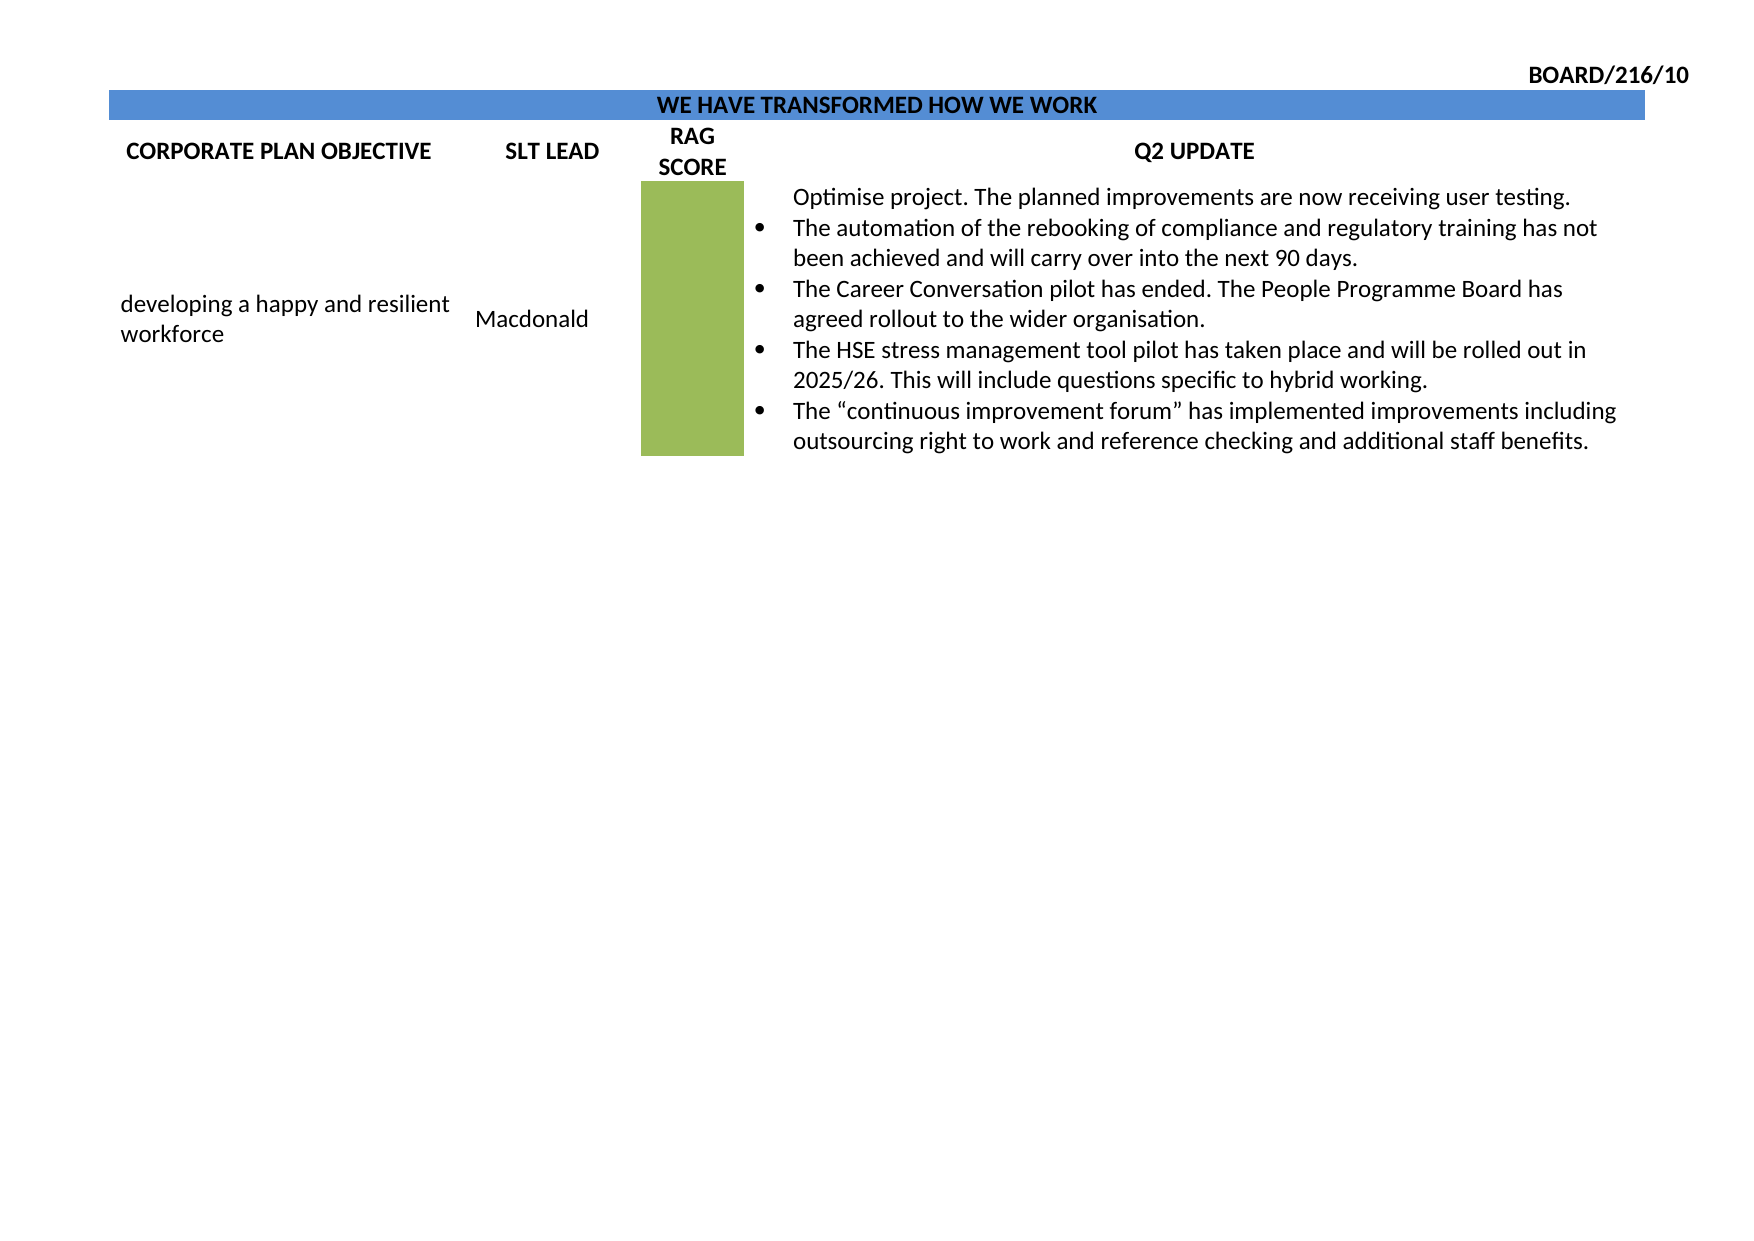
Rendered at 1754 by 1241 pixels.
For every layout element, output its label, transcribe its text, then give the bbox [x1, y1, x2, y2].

table_cell GREEN [641, 181, 744, 456]
table_cell Q2 UPDATE [744, 120, 1645, 181]
table_cell Jane Macdonald [464, 181, 641, 456]
table_cell CORPORATE PLAN OBJECTIVE [109, 120, 463, 181]
table_header WE HAVE TRANSFORMED HOW WE WORK [109, 90, 1645, 120]
table_cell RAG SCORE [641, 120, 744, 181]
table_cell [744, 181, 1645, 456]
table_cell SLT LEAD [464, 120, 641, 181]
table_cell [109, 181, 463, 456]
